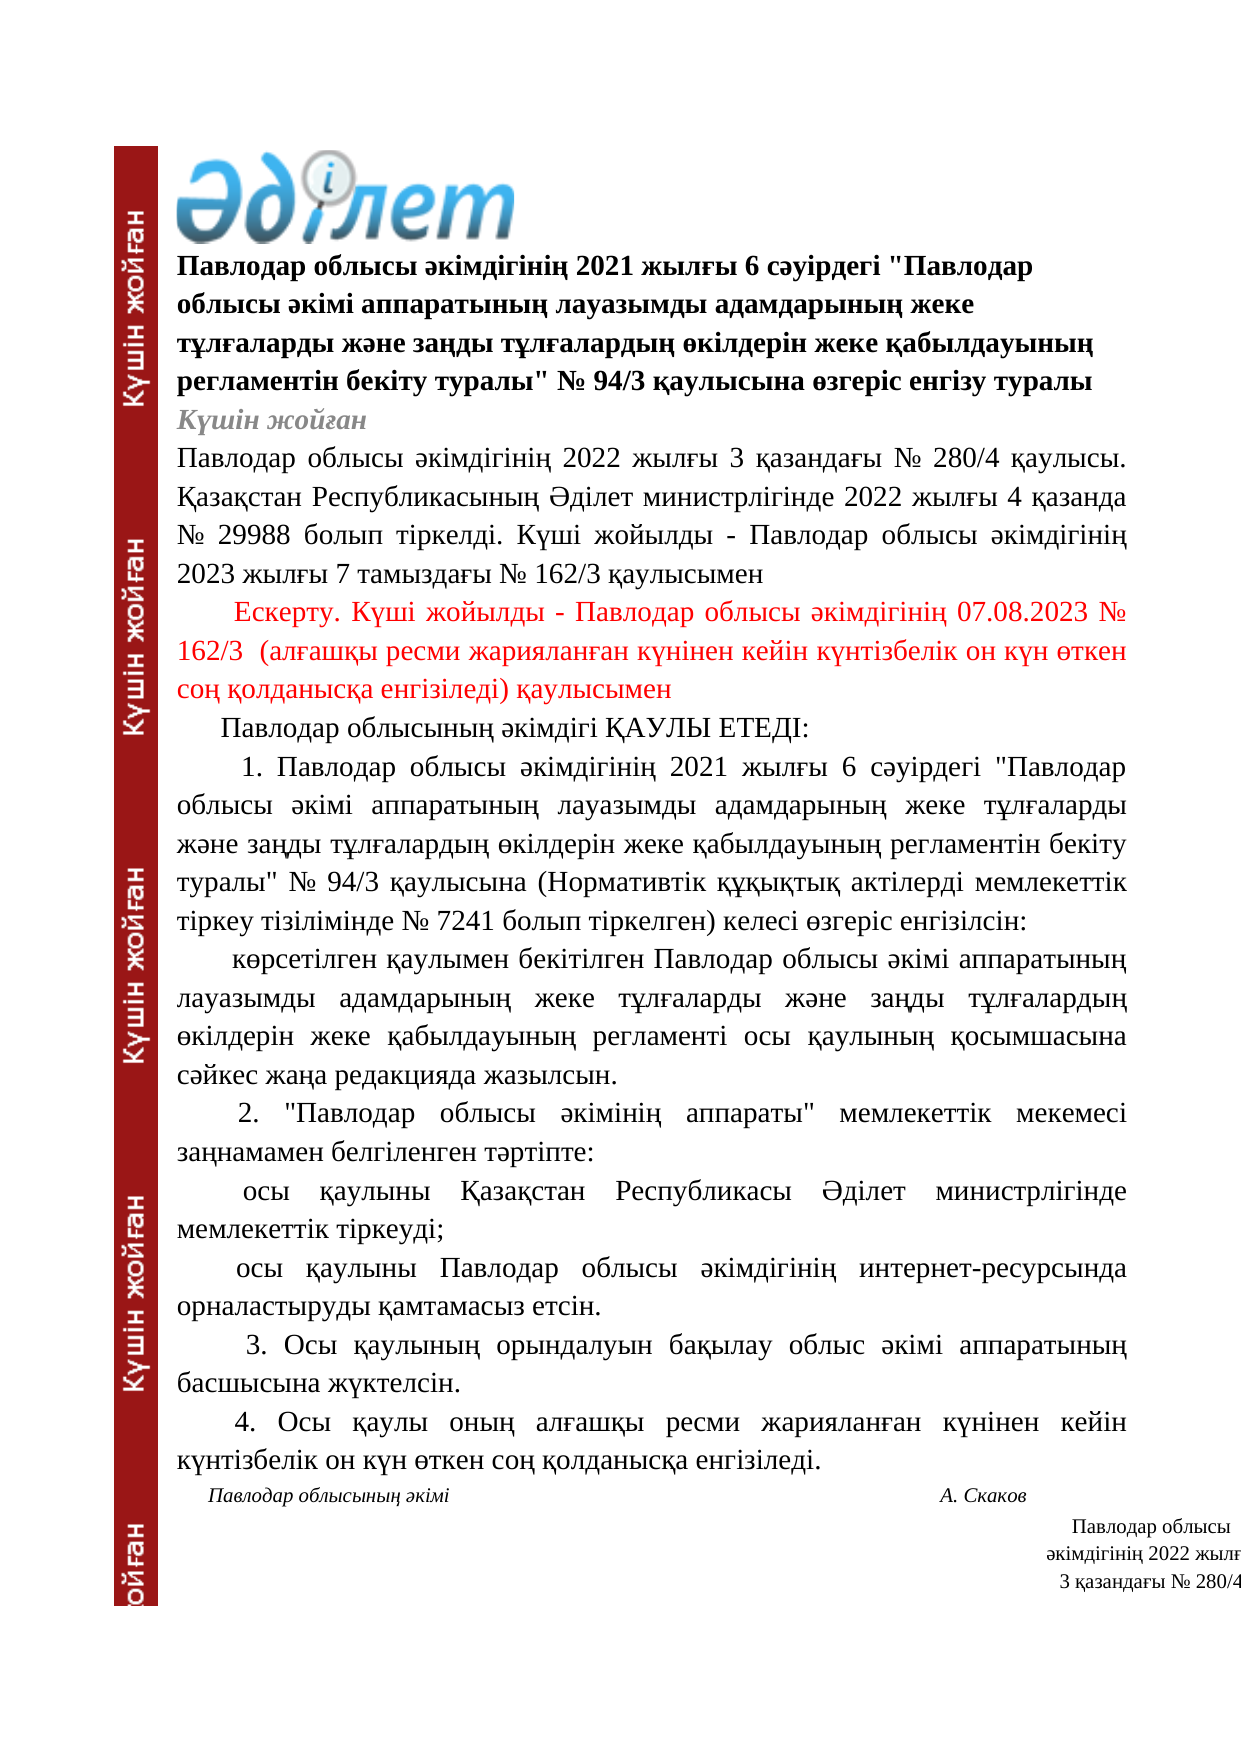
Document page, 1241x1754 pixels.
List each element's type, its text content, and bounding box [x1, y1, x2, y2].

table_header Павлодар облысы әкімдігінің 2022 жылғы 3 қазандағы № 280/4 қаулысына қосымша [912, 1512, 1240, 1594]
text Павлодар облысы әкімдігінің 2021 жылғы 6 сәуірдегі "Павлодар облысы әкімі аппаратының лауазымды адамдарының жеке тұлғаларды және заңды тұлғалардың өкілдерін жеке қабылдауының регламентін бекіту туралы" № 94/3 қаулысына өзгеріс енгізу туралы [112, 248, 1128, 397]
picture [114, 1322, 158, 1327]
picture [114, 744, 158, 749]
table_header Павлодар облысының әкімі [101, 1481, 939, 1512]
picture [114, 705, 158, 710]
picture [114, 936, 158, 941]
text Павлодар облысы әкімдігінің 2022 жылғы 3 қазандағы № 280/4 қаулысы. Қазақстан Республикасының Әділет министрлігінде 2022 жылғы 4 қазанда № 29988 болып тіркелді. Күші жойылды - Павлодар облысы әкімдігінің 2023 жылғы 7 тамыздағы № 162/3 қаулысымен [112, 440, 1128, 589]
picture [114, 1168, 158, 1173]
text көрсетілген қаулымен бекітілген Павлодар облысы әкімі аппаратының лауазымды адамдарының жеке тұлғаларды және заңды тұлғалардың өкілдерін жеке қабылдауының регламенті осы қаулының қосымшасына сәйкес жаңа редакцияда жазылсын. [112, 941, 1128, 1091]
table_header [101, 1512, 912, 1594]
picture [114, 1594, 158, 1606]
text 4. Осы қаулы оның алғашқы ресми жарияланған күнінен кейін күнтізбелік он күн өткен соң қолданысқа енгізіледі. [112, 1404, 1128, 1476]
text Павлодар облысының әкімдігі ҚАУЛЫ ЕТЕДІ: [112, 710, 1128, 744]
picture [114, 1476, 158, 1481]
text осы қаулыны Павлодар облысы әкімдігінің интернет-ресурсында орналастыруды қамтамасыз етсін. [112, 1250, 1128, 1322]
picture [114, 146, 158, 248]
text Ескерту. Күші жойылды - Павлодар облысы әкімдігінің 07.08.2023 № 162/3 (алғашқы ресми жарияланған күнінен кейін күнтізбелік он күн өткен соң қолданысқа енгізіледі) қаулысымен [112, 594, 1128, 705]
picture [114, 1245, 158, 1250]
picture [114, 1399, 158, 1404]
text 3. Осы қаулының орындалуын бақылау облыс әкімі аппаратының басшысына жүктелсін. [112, 1327, 1128, 1399]
text Күшін жойған [112, 402, 1128, 435]
text 1. Павлодар облысы әкімдігінің 2021 жылғы 6 сәуірдегі "Павлодар облысы әкімі аппаратының лауазымды адамдарының жеке тұлғаларды және заңды тұлғалардың өкілдерін жеке қабылдауының регламентін бекіту туралы" № 94/3 қаулысына (Нормативтік құқықтық актілерді мемлекеттік тіркеу тізілімінде № 7241 болып тіркелген) келесі өзгеріс енгізілсін: [112, 749, 1128, 936]
picture [176, 150, 515, 244]
text осы қаулыны Қазақстан Республикасы Әділет министрлігінде мемлекеттік тіркеуді; [112, 1173, 1128, 1245]
picture [114, 397, 158, 402]
picture [114, 589, 158, 594]
picture [114, 435, 158, 440]
table_header А. Скаков [939, 1481, 1240, 1512]
picture [114, 1091, 158, 1096]
text 2. "Павлодар облысы әкімінің аппараты" мемлекеттік мекемесі заңнамамен белгіленген тәртіпте: [112, 1096, 1128, 1168]
